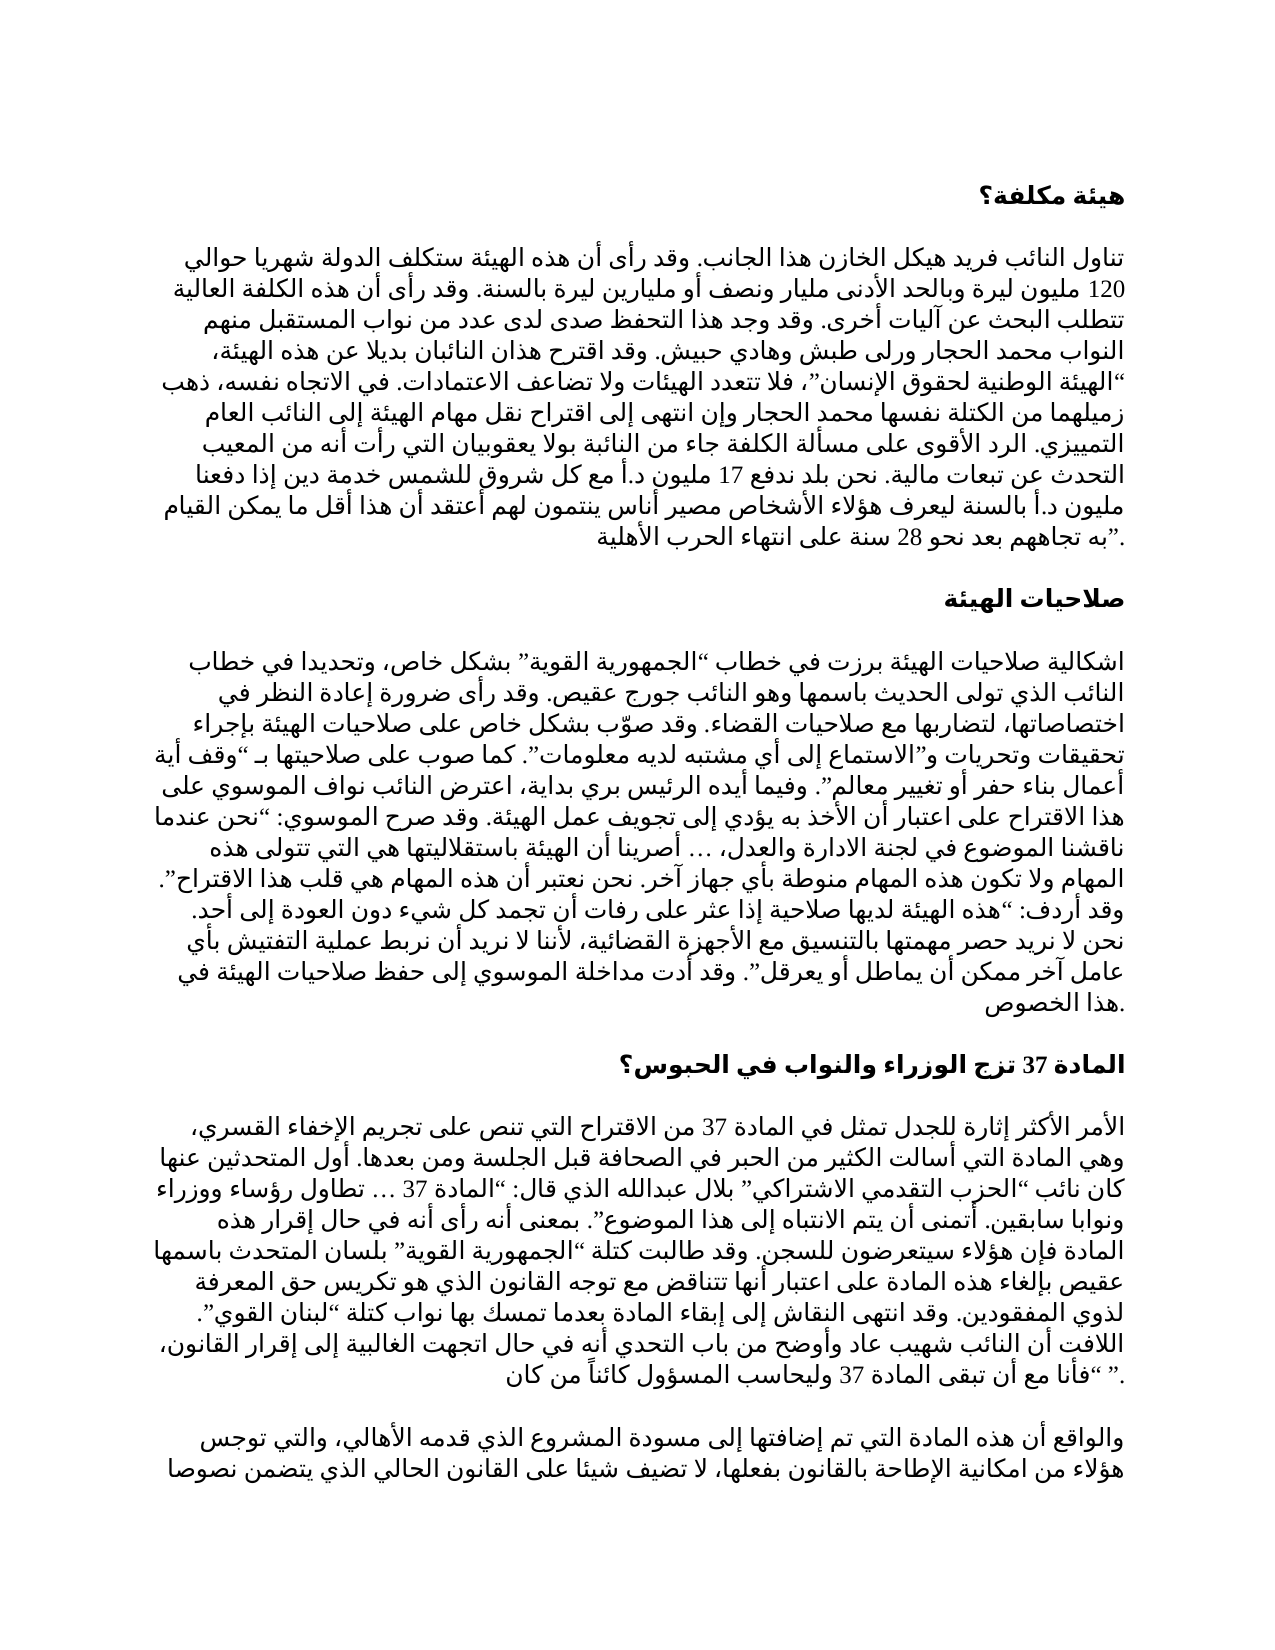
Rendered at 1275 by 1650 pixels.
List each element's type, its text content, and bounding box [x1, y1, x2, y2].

text تناول النائب فريد هيكل الخازن هذا الجانب. وقد رأى أن هذه الهيئة ستكلف الدولة شهريا حوالي 120 مليون ليرة وبالحد الأدنى مليار ونصف أو مليارين ليرة بالسنة. وقد رأى أن هذه الكلفة العالية تتطلب البحث عن آليات أخرى. وقد وجد هذا التحفظ صدى لدى عدد من نواب المستقبل منهم النواب محمد الحجار ورلى طبش وهادي حبيش. وقد اقترح هذان النائبان بديلا عن هذه الهيئة، “الهيئة الوطنية لحقوق الإنسان”، فلا تتعدد الهيئات ولا تضاعف الاعتمادات. في الاتجاه نفسه، ذهب زميلهما من الكتلة نفسها محمد الحجار وإن انتهى إلى اقتراح نقل مهام الهيئة إلى النائب العام التمييزي. الرد الأقوى على مسألة الكلفة جاء من النائبة بولا يعقوبيان التي رأت أنه من المعيب التحدث عن تبعات مالية. نحن بلد ندفع 17 مليون د.أ مع كل شروق للشمس خدمة دين إذا دفعنا مليون د.أ بالسنة ليعرف هؤلاء الأشخاص مصير أناس ينتمون لهم أعتقد أن هذا أقل ما يمكن القيام به تجاههم بعد نحو 28 سنة على انتهاء الحرب الأهلية”. [150, 243, 1125, 551]
text اشكالية صلاحيات الهيئة برزت في خطاب “الجمهورية القوية” بشكل خاص، وتحديدا في خطاب النائب الذي تولى الحديث باسمها وهو النائب جورج عقيص. وقد رأى ضرورة إعادة النظر في اختصاصاتها، لتضاربها مع صلاحيات القضاء. وقد صوّب بشكل خاص على صلاحيات الهيئة بإجراء تحقيقات وتحريات و”الاستماع إلى أي مشتبه لديه معلومات”. كما صوب على صلاحيتها بـ “وقف أية أعمال بناء حفر أو تغيير معالم”. وفيما أيده الرئيس بري بداية، اعترض النائب نواف الموسوي على هذا الاقتراح على اعتبار أن الأخذ به يؤدي إلى تجويف عمل الهيئة. وقد صرح الموسوي: “نحن عندما ناقشنا الموضوع في لجنة الادارة والعدل، … أصرينا أن الهيئة باستقلاليتها هي التي تتولى هذه المهام ولا تكون هذه المهام منوطة بأي جهاز آخر. نحن نعتبر أن هذه المهام هي قلب هذا الاقتراح”. وقد أردف: “هذه الهيئة لديها صلاحية إذا عثر على رفات أن تجمد كل شيء دون العودة إلى أحد. نحن لا نريد حصر مهمتها بالتنسيق مع الأجهزة القضائية، لأننا لا نريد أن نربط عملية التفتيش بأي عامل آخر ممكن أن يماطل أو يعرقل”. وقد أدت مداخلة الموسوي إلى حفظ صلاحيات الهيئة في هذا الخصوص. [150, 647, 1125, 1017]
text صلاحيات الهيئة [150, 584, 1125, 613]
text الأمر الأكثر إثارة للجدل تمثل في المادة 37 من الاقتراح التي تنص على تجريم الإخفاء القسري، وهي المادة التي أسالت الكثير من الحبر في الصحافة قبل الجلسة ومن بعدها. أول المتحدثين عنها كان نائب “الحزب التقدمي الاشتراكي” بلال عبدالله الذي قال: “المادة 37 … تطاول رؤساء ووزراء ونوابا سابقين. أتمنى أن يتم الانتباه إلى هذا الموضوع”. بمعنى أنه رأى أنه في حال إقرار هذه المادة فإن هؤلاء سيتعرضون للسجن. وقد طالبت كتلة “الجمهورية القوية” بلسان المتحدث باسمها عقيص بإلغاء هذه المادة على اعتبار أنها تتناقض مع توجه القانون الذي هو تكريس حق المعرفة لذوي المفقودين. وقد انتهى النقاش إلى إبقاء المادة بعدما تمسك بها نواب كتلة “لبنان القوي”. اللافت أن النائب شهيب عاد وأوضح من باب التحدي أنه في حال اتجهت الغالبية إلى إقرار القانون، “فأنا مع أن تبقى المادة 37 وليحاسب المسؤول كائناً من كان ”. [150, 1112, 1125, 1389]
text هيئة مكلفة؟ [150, 181, 1125, 210]
text المادة 37 تزج الوزراء والنواب في الحبوس؟ [150, 1050, 1125, 1079]
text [150, 1423, 1125, 1482]
